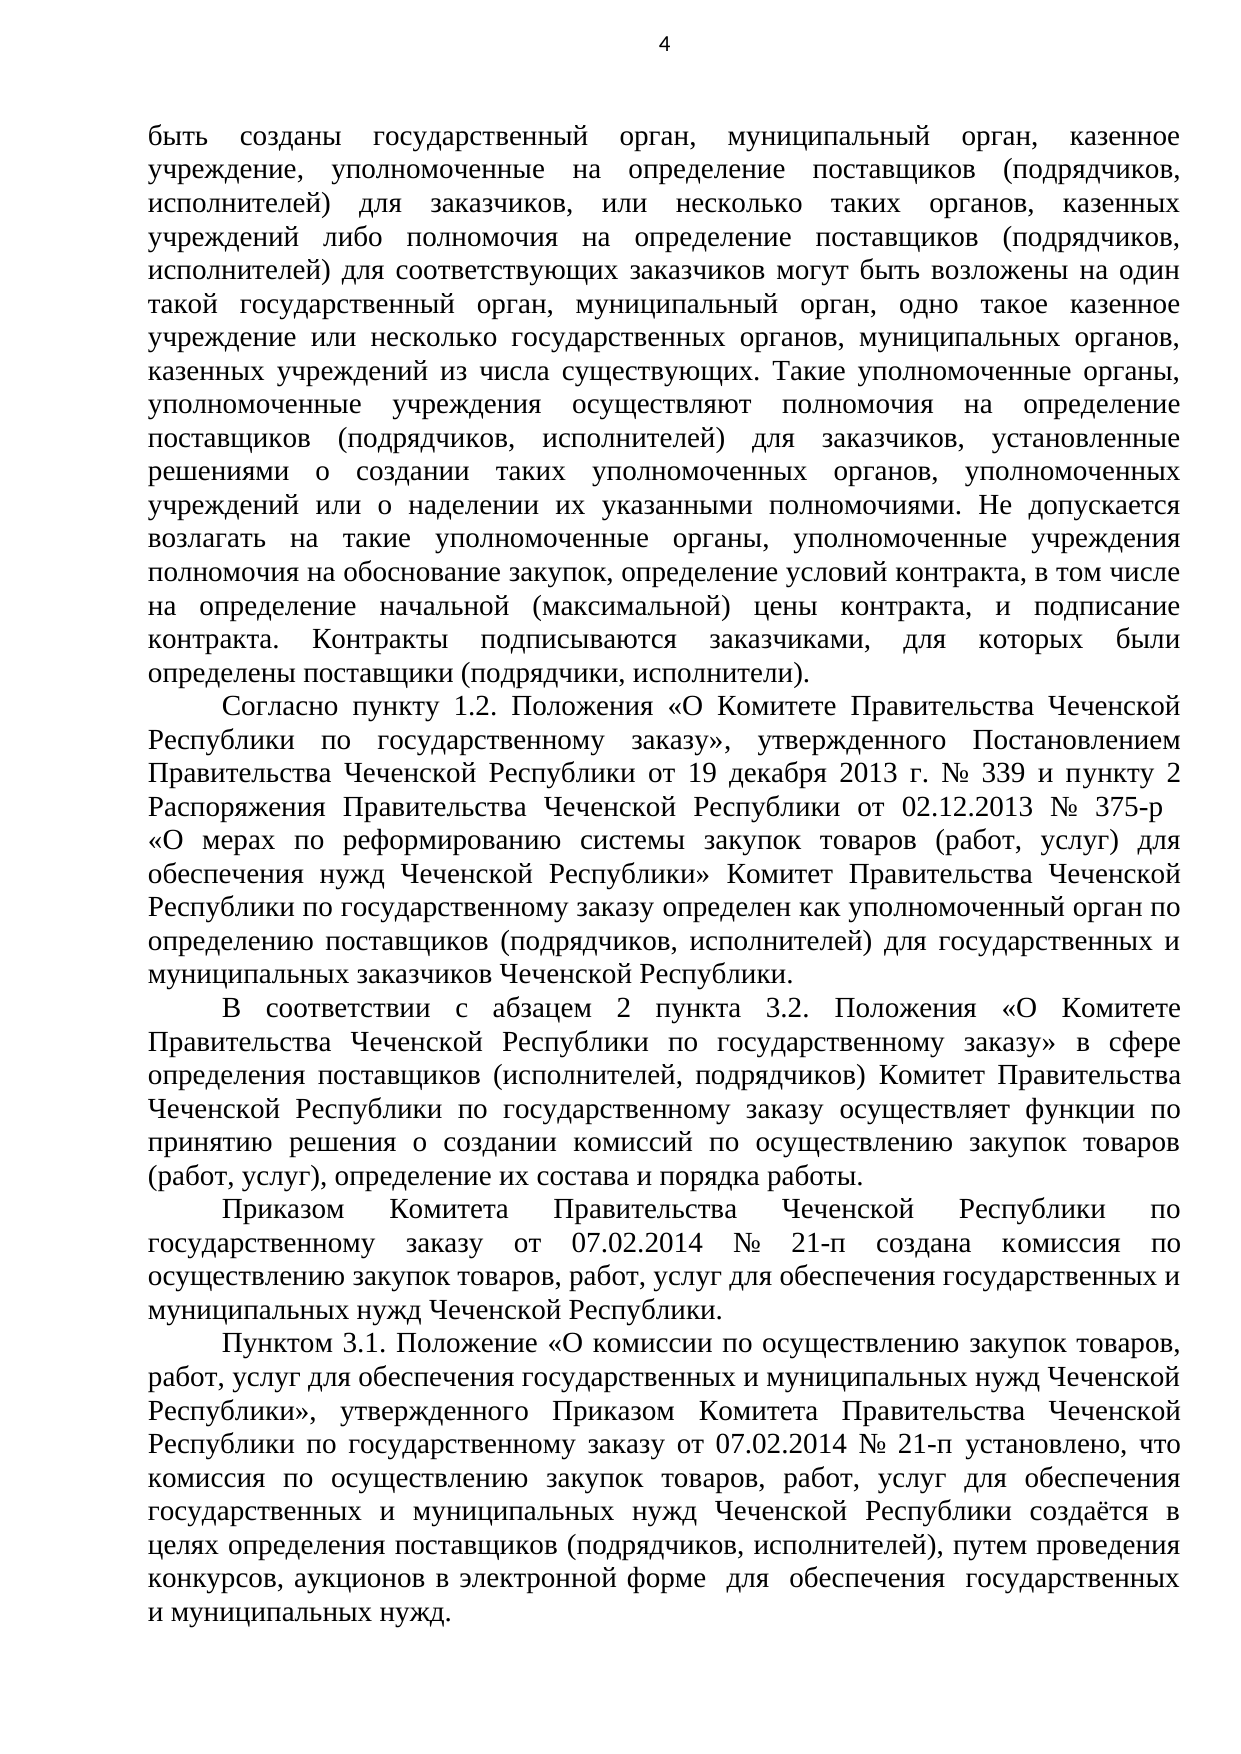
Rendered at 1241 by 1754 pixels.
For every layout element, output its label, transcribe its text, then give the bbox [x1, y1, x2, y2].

text В соответствии с абзацем 2 пункта 3.2. Положения «О Комитете Правительства Чеченской Республики по государственному заказу» в сфере определения поставщиков (исполнителей, подрядчиков) Комитет Правительства Чеченской Республики по государственному заказу осуществляет функции по принятию решения о создании комиссий по осуществлению закупок товаров (работ, услуг), определение их состава и порядка работы. [148, 990, 1181, 1191]
text Пунктом 3.1. Положение «О комиссии по осуществлению закупок товаров, работ, услуг для обеспечения государственных и муниципальных нужд Чеченской Республики», утвержденного Приказом Комитета Правительства Чеченской Республики по государственному заказу от 07.02.2014 № 21-п установлено, что комиссия по осуществлению закупок товаров, работ, услуг для обеспечения государственных и муниципальных нужд Чеченской Республики создаётся в целях определения поставщиков (подрядчиков, исполнителей), путем проведения конкурсов, аукционов в электронной форме для обеспечения государственных и муниципальных нужд. [148, 1326, 1181, 1627]
text Согласно пункту 1.2. Положения «О Комитете Правительства Чеченской Республики по государственному заказу», утвержденного Постановлением Правительства Чеченской Республики от 19 декабря 2013 г. № 339 и пункту 2 Распоряжения Правительства Чеченской Республики от 02.12.2013 № 375-р «О мерах по реформированию системы закупок товаров (работ, услуг) для обеспечения нужд Чеченской Республики» Комитет Правительства Чеченской Республики по государственному заказу определен как уполномоченный орган по определению поставщиков (подрядчиков, исполнителей) для государственных и муниципальных заказчиков Чеченской Республики. [148, 688, 1181, 990]
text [148, 118, 1181, 688]
text Приказом Комитета Правительства Чеченской Республики по государственному заказу от 07.02.2014 № 21-п создана комиссия по осуществлению закупок товаров, работ, услуг для обеспечения государственных и муниципальных нужд Чеченской Республики. [148, 1191, 1181, 1326]
